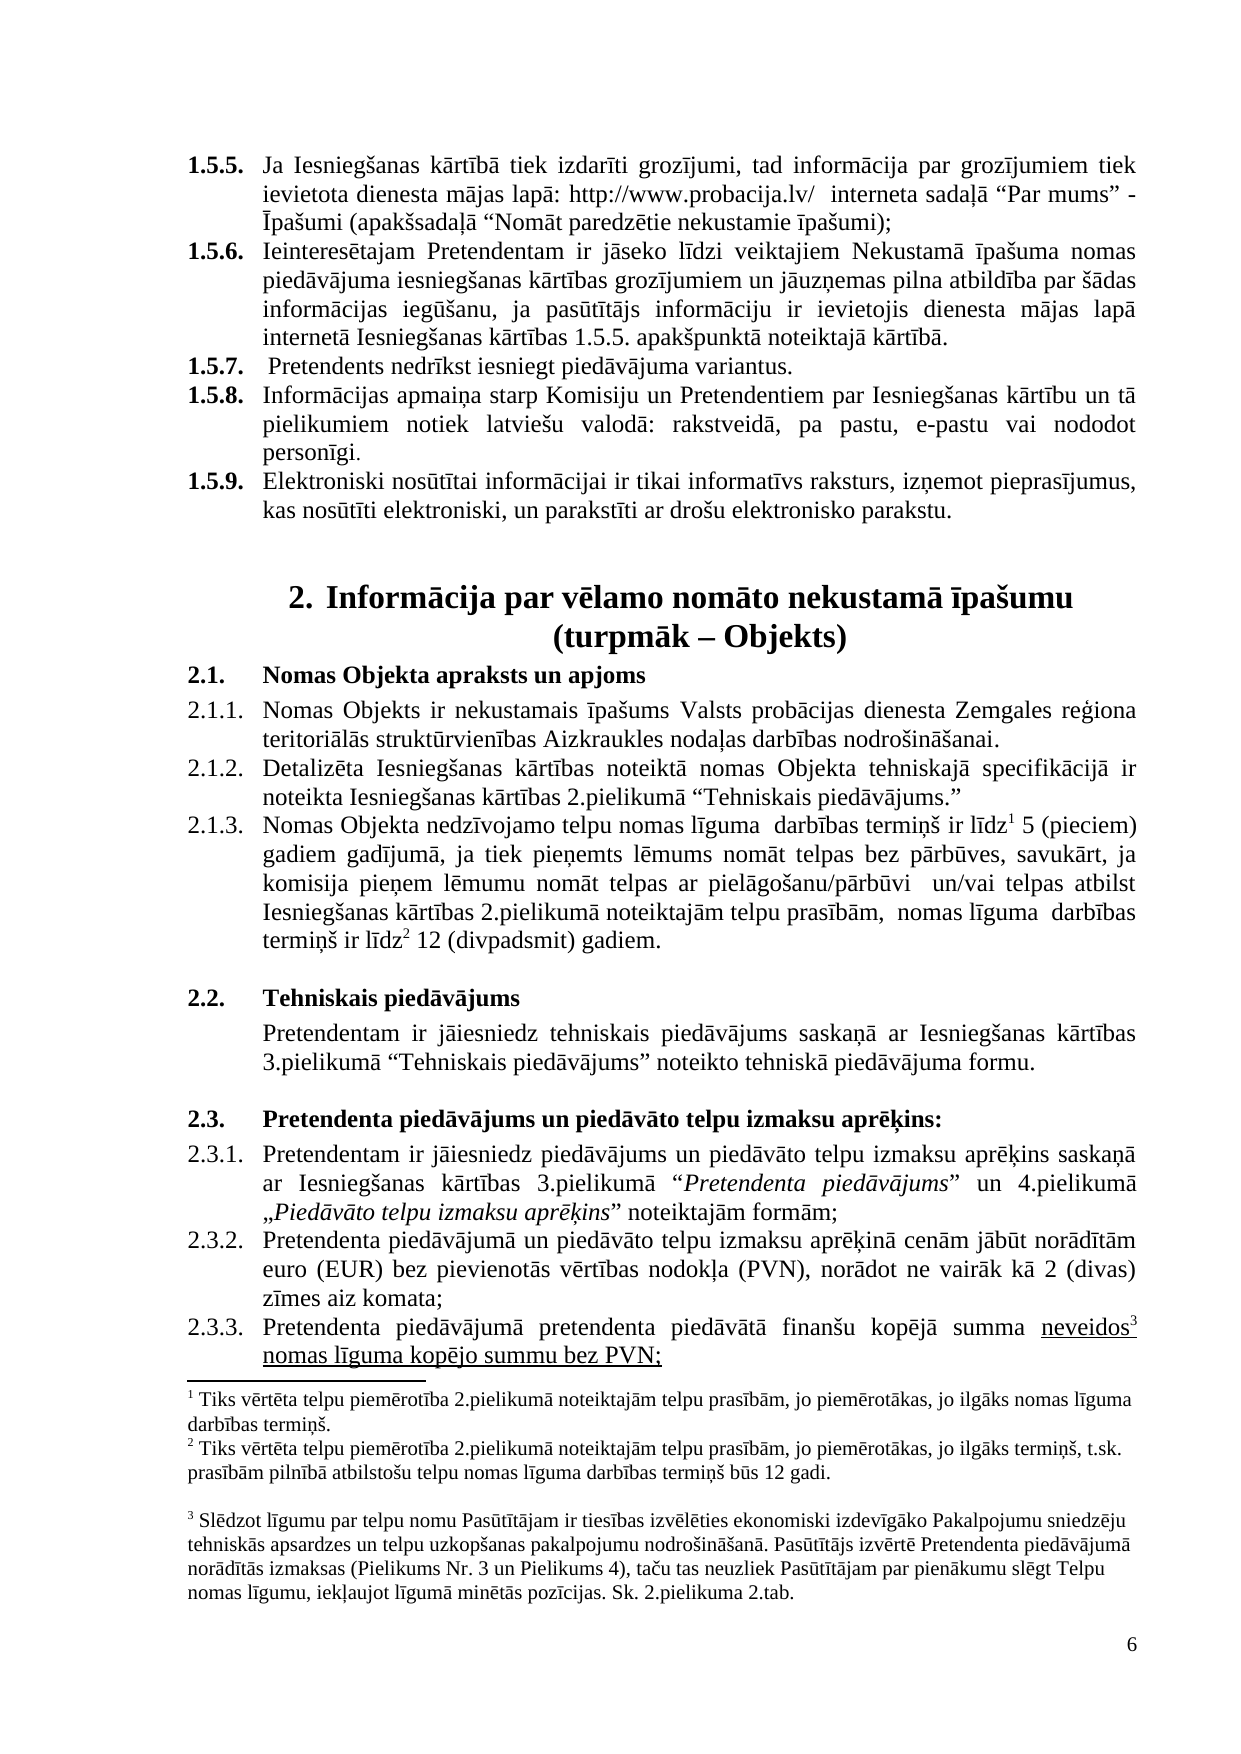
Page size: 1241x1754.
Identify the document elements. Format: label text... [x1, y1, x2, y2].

subtitle Pretendenta piedāvājums un piedāvāto telpu izmaksu aprēķins: [187, 1104, 1137, 1133]
subtitle Nomas Objekta apraksts un apjoms [187, 660, 1137, 689]
list Detalizēta Iesniegšanas kārtības noteiktā nomas Objekta tehniskajā specifikācijā ir noteikta Iesniegšanas kārtības 2.pielikumā “Tehniskais piedāvājums.” [187, 753, 1137, 810]
list Pretendents nedrīkst iesniegt piedāvājuma variantus. [187, 351, 1137, 380]
list Informācijas apmaiņa starp Komisiju un Pretendentiem par Iesniegšanas kārtību un tā pielikumiem notiek latviešu valodā: rakstveidā, pa pastu, e-pastu vai nododot personīgi. [187, 380, 1137, 466]
list Ja Iesniegšanas kārtībā tiek izdarīti grozījumi, tad informācija par grozījumiem tiek ievietota dienesta mājas lapā: http://www.probacija.lv/ interneta sadaļā “Par mums” - Īpašumi (apakšsadaļā “Nomāt paredzētie nekustamie īpašumi); [187, 150, 1137, 236]
list Pretendentam ir jāiesniedz piedāvājums un piedāvāto telpu izmaksu aprēķins saskaņā ar Iesniegšanas kārtības 3.pielikumā “Pretendenta piedāvājums” un 4.pielikumā „Piedāvāto telpu izmaksu aprēķins” noteiktajām formām; [187, 1139, 1137, 1225]
list Nomas Objekta nedzīvojamo telpu nomas līguma darbības termiņš ir līdz 5 (pieciem) gadiem gadījumā, ja tiek pieņemts lēmums nomāt telpas bez pārbūves, savukārt, ja komisija pieņem lēmumu nomāt telpas ar pielāgošanu/pārbūvi un/vai telpas atbilst Iesniegšanas kārtības 2.pielikumā noteiktajām telpu prasībām, nomas līguma darbības termiņš ir līdz 12 (divpadsmit) gadiem. [187, 810, 1137, 954]
text Pretendentam ir jāiesniedz tehniskais piedāvājums saskaņā ar Iesniegšanas kārtības 3.pielikumā “Tehniskais piedāvājums” noteikto tehniskā piedāvājuma formu. [262, 1018, 1137, 1075]
subtitle Tehniskais piedāvājums [187, 983, 1137, 1012]
list Nomas Objekts ir nekustamais īpašums Valsts probācijas dienesta Zemgales reģiona teritoriālās struktūrvienības Aizkraukles nodaļas darbības nodrošināšanai. [187, 695, 1137, 753]
title Informācija par vēlamo nomāto nekustamā īpašumu (turpmāk – Objekts) [225, 577, 1137, 654]
list Pretendenta piedāvājumā pretendenta piedāvātā finanšu kopējā summa neveidos nomas līguma kopējo summu bez PVN; [187, 1312, 1137, 1369]
list Pretendenta piedāvājumā un piedāvāto telpu izmaksu aprēķinā cenām jābūt norādītām euro (EUR) bez pievienotās vērtības nodokļa (PVN), norādot ne vairāk kā 2 (divas) zīmes aiz komata; [187, 1225, 1137, 1312]
list Ieinteresētajam Pretendentam ir jāseko līdzi veiktajiem Nekustamā īpašuma nomas piedāvājuma iesniegšanas kārtības grozījumiem un jāuzņemas pilna atbildība par šādas informācijas iegūšanu, ja pasūtītājs informāciju ir ievietojis dienesta mājas lapā internetā Iesniegšanas kārtības 1.5.5. apakšpunktā noteiktajā kārtībā. [187, 236, 1137, 351]
list Elektroniski nosūtītai informācijai ir tikai informatīvs raksturs, izņemot pieprasījumus, kas nosūtīti elektroniski, un parakstīti ar drošu elektronisko parakstu. [187, 466, 1137, 524]
